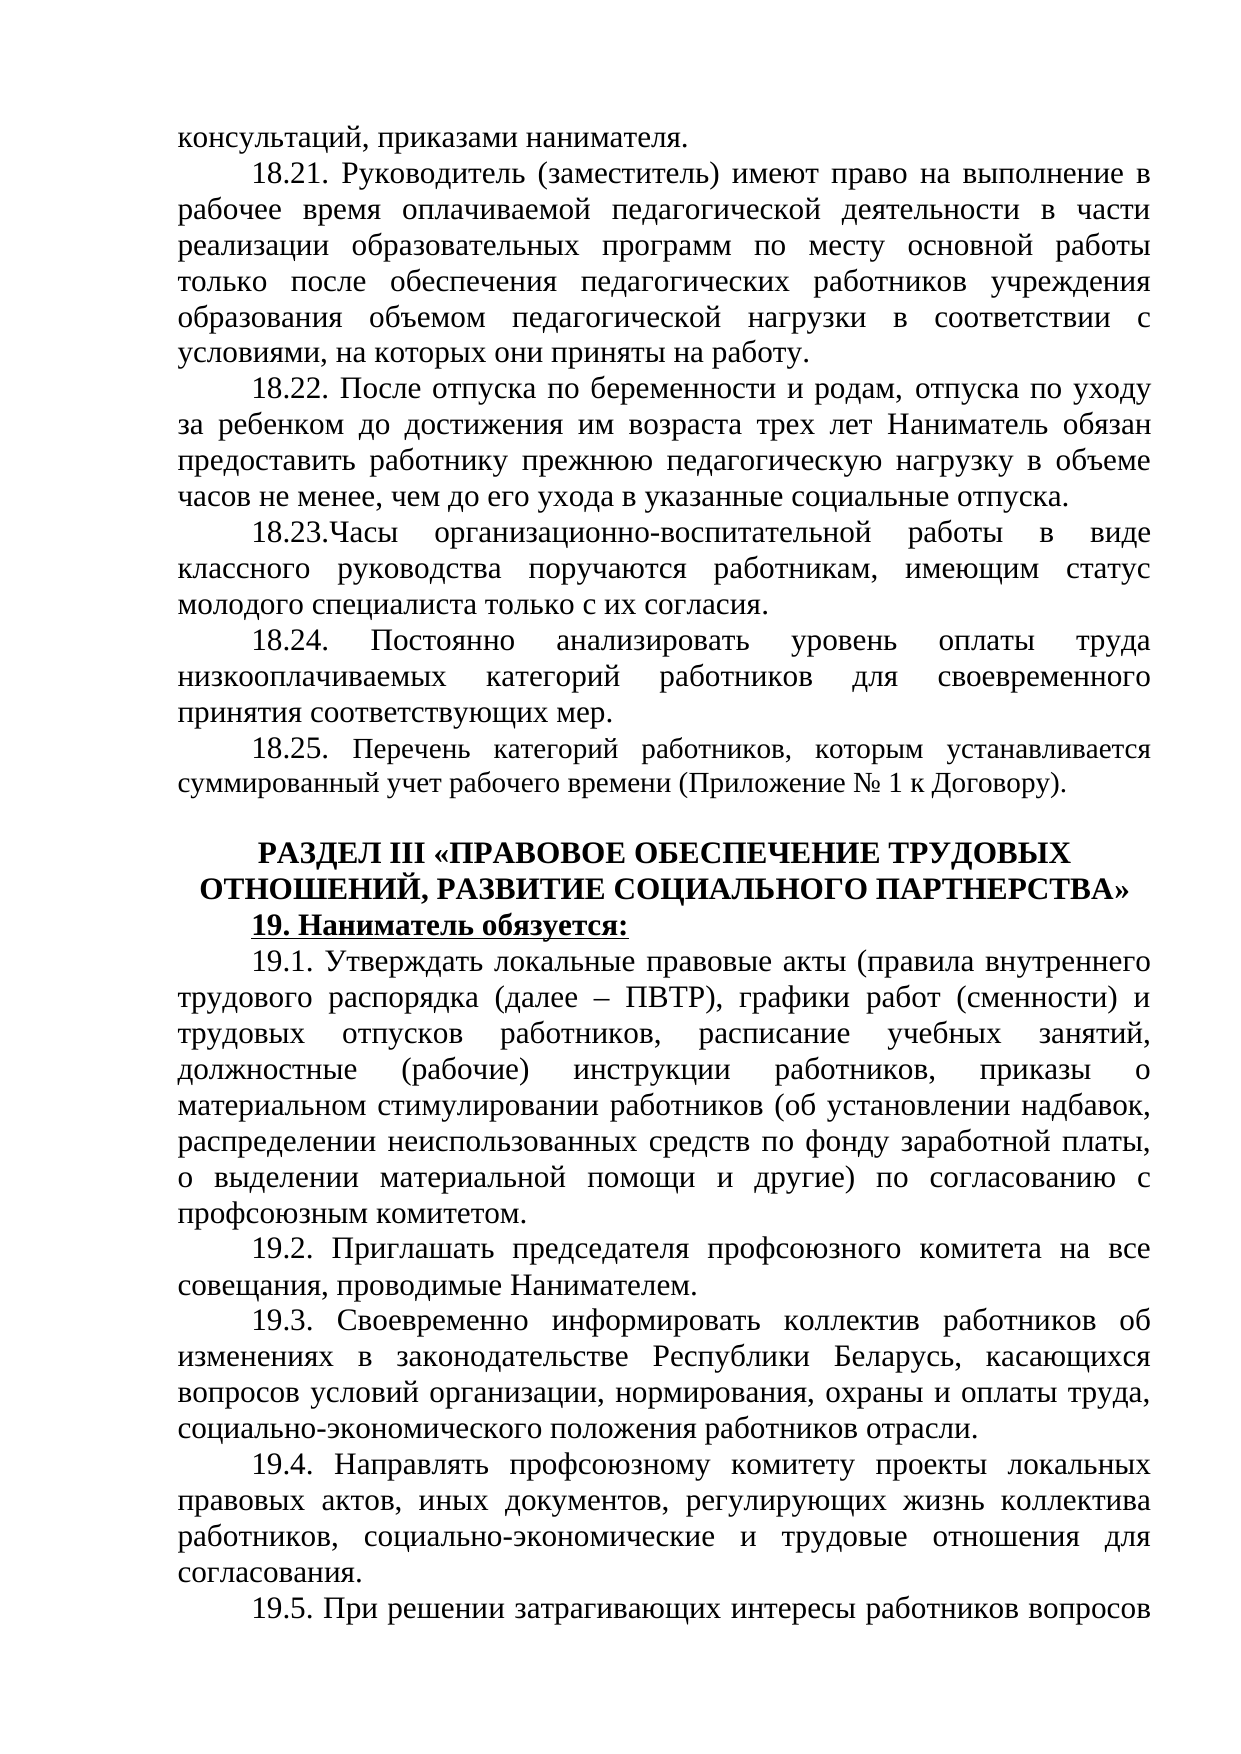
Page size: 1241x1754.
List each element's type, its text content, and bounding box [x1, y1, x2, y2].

text 19.4. Направлять профсоюзному комитету проекты локальных правовых актов, иных документов, регулирующих жизнь коллектива работников, социально-экономические и трудовые отношения для согласования. [177, 1445, 1152, 1589]
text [177, 118, 1152, 154]
text 18.24. Постоянно анализировать уровень оплаты труда низкооплачиваемых категорий работников для своевременного принятия соответствующих мер. [177, 621, 1152, 729]
text РАЗДЕЛ III «ПРАВОВОЕ ОБЕСПЕЧЕНИЕ ТРУДОВЫХ ОТНОШЕНИЙ, РАЗВИТИЕ СОЦИАЛЬНОГО ПАРТНЕРСТВА» [177, 834, 1152, 906]
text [177, 1589, 1152, 1625]
text 19.2. Приглашать председателя профсоюзного комитета на все совещания, проводимые Нанимателем. [177, 1230, 1152, 1302]
text 19.3. Своевременно информировать коллектив работников об изменениях в законодательстве Республики Беларусь, касающихся вопросов условий организации, нормирования, охраны и оплаты труда, социально-экономического положения работников отрасли. [177, 1302, 1152, 1445]
text 18.23.Часы организационно-воспитательной работы в виде классного руководства поручаются работникам, имеющим статус молодого специалиста только с их согласия. [177, 513, 1152, 621]
text 18.21. Руководитель (заместитель) имеют право на выполнение в рабочее время оплачиваемой педагогической деятельности в части реализации образовательных программ по месту основной работы только после обеспечения педагогических работников учреждения образования объемом педагогической нагрузки в соответствии с условиями, на которых они приняты на работу. [177, 154, 1152, 370]
text 18.22. После отпуска по беременности и родам, отпуска по уходу за ребенком до достижения им возраста трех лет Наниматель обязан предоставить работнику прежнюю педагогическую нагрузку в объеме часов не менее, чем до его ухода в указанные социальные отпуска. [177, 370, 1152, 513]
text 19.1. Утверждать локальные правовые акты (правила внутреннего трудового распорядка (далее – ПВТР), графики работ (сменности) и трудовых отпусков работников, расписание учебных занятий, должностные (рабочие) инструкции работников, приказы о материальном стимулировании работников (об установлении надбавок, распределении неиспользованных средств по фонду заработной платы, о выделении материальной помощи и другие) по согласованию с профсоюзным комитетом. [177, 942, 1152, 1230]
text 19. Наниматель обязуется: [177, 906, 1152, 942]
text 18.25. Перечень категорий работников, которым устанавливается суммированный учет рабочего времени (Приложение № 1 к Договору). [177, 729, 1152, 798]
